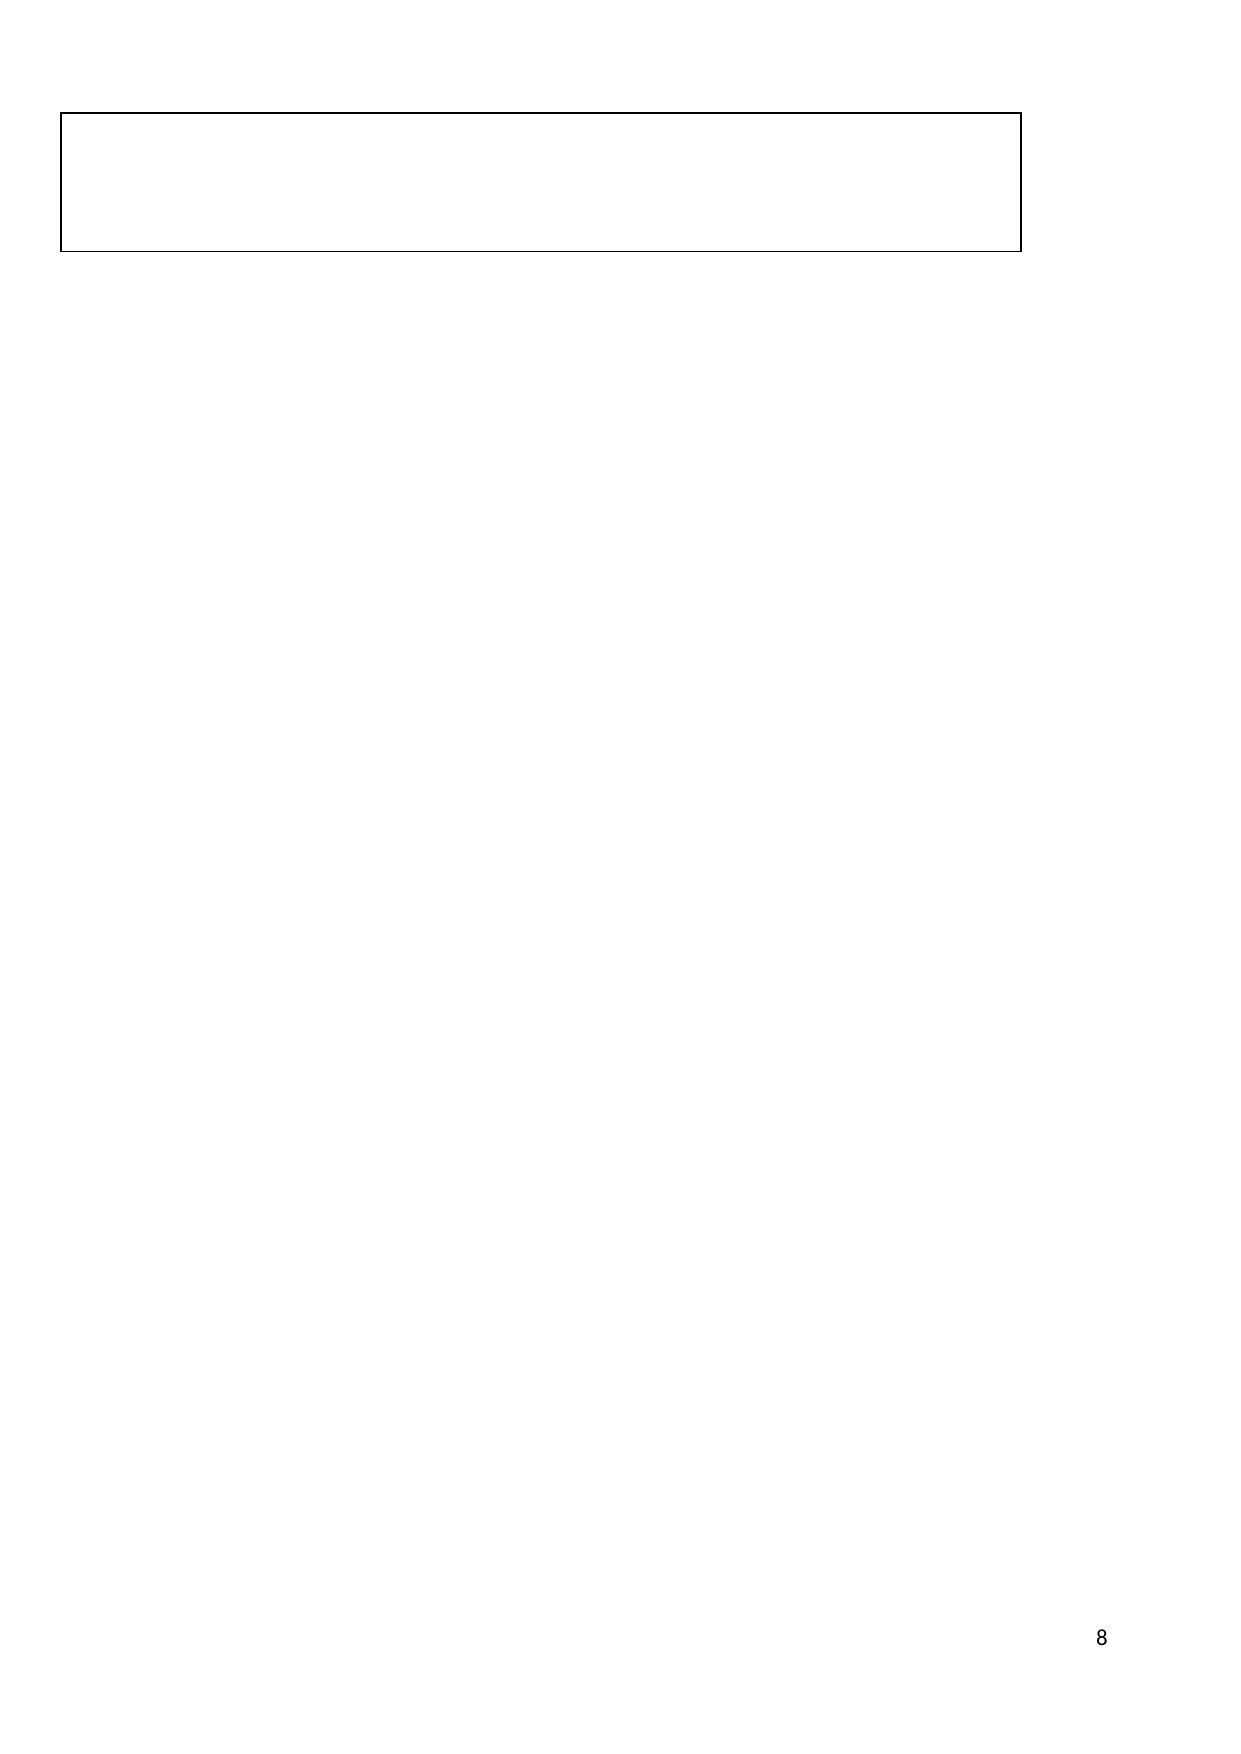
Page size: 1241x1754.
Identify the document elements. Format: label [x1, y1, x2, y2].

table_cell [62, 114, 1020, 251]
